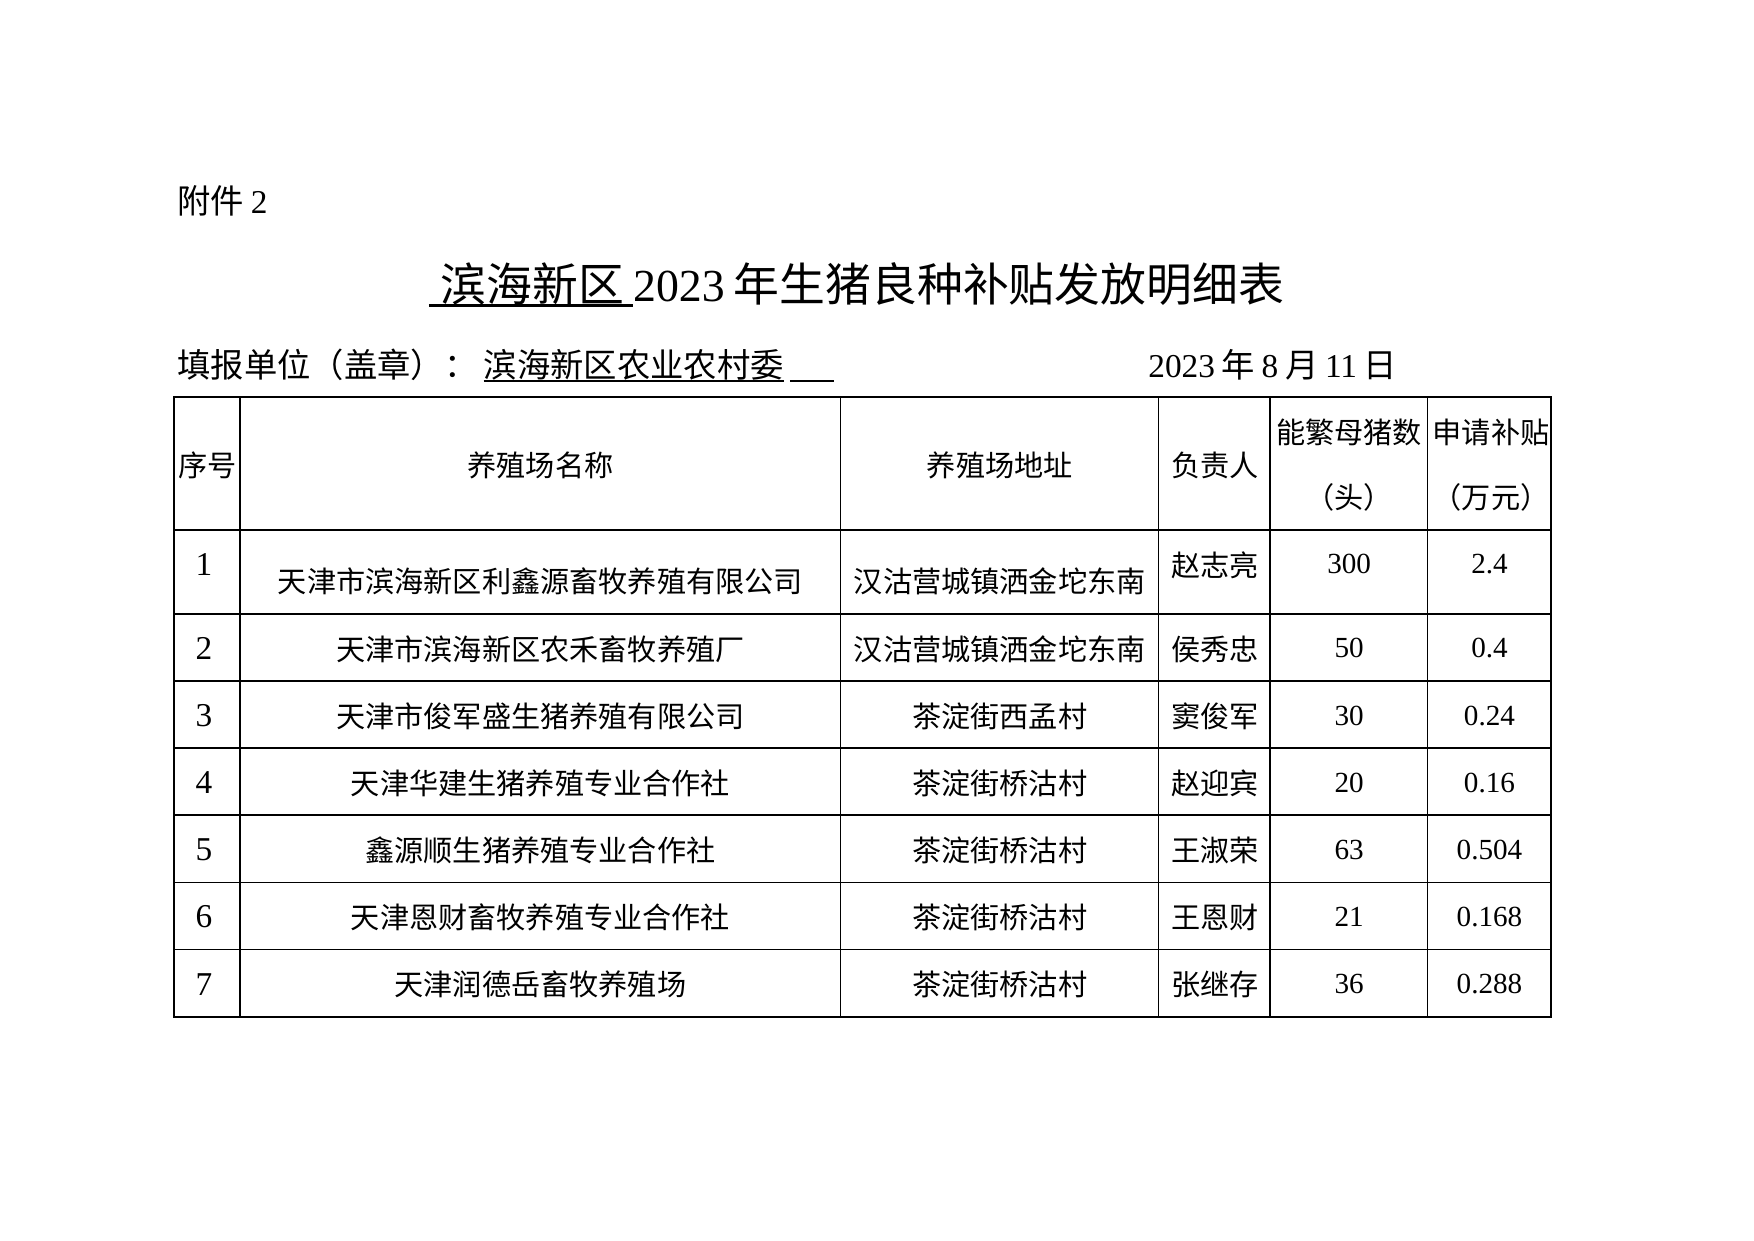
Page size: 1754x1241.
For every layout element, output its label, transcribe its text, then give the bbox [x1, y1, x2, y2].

text 附件2 [177, 167, 1535, 232]
table_cell 王淑荣 [1159, 816, 1269, 882]
table_cell 0.4 [1428, 615, 1550, 680]
table_cell 20 [1271, 749, 1427, 814]
table_cell 张继存 [1159, 950, 1269, 1016]
table_cell 0.16 [1428, 749, 1550, 814]
table_cell 赵迎宾 [1159, 749, 1269, 814]
table_cell 21 [1271, 883, 1427, 949]
table_cell 茶淀街桥沽村 [841, 950, 1158, 1016]
table_cell 汉沽营城镇洒金坨东南 [841, 615, 1158, 680]
table_cell 茶淀街桥沽村 [841, 883, 1158, 949]
table_cell 天津恩财畜牧养殖专业合作社 [241, 883, 840, 949]
table_cell 茶淀街桥沽村 [841, 816, 1158, 882]
table_cell 0.288 [1428, 950, 1550, 1016]
table_cell 2.4 [1428, 531, 1550, 613]
table_cell 63 [1271, 816, 1427, 882]
table_cell 30 [1271, 682, 1427, 747]
table_cell 0.168 [1428, 883, 1550, 949]
table_cell 天津润德岳畜牧养殖场 [241, 950, 840, 1016]
table_cell 王恩财 [1159, 883, 1269, 949]
table_cell 0.504 [1428, 816, 1550, 882]
table_cell 5 [175, 816, 239, 882]
table_cell 天津市俊军盛生猪养殖有限公司 [241, 682, 840, 747]
table_header 负责人 [1159, 398, 1269, 529]
table_cell 6 [175, 883, 239, 949]
table_header 能繁母猪数 （头） [1271, 398, 1427, 529]
table_cell 茶淀街桥沽村 [841, 749, 1158, 814]
table_header 序号 [175, 398, 239, 529]
table_header 申请补贴 （万元） [1428, 398, 1550, 529]
table_cell 2 [175, 615, 239, 680]
table_cell 天津华建生猪养殖专业合作社 [241, 749, 840, 814]
table_cell 7 [175, 950, 239, 1016]
table_cell 侯秀忠 [1159, 615, 1269, 680]
table_cell 天津市滨海新区利鑫源畜牧养殖有限公司 [241, 531, 840, 613]
table_cell 50 [1271, 615, 1427, 680]
table_cell 赵志亮 [1159, 531, 1269, 613]
table_header 养殖场名称 [241, 398, 840, 529]
table_cell 4 [175, 749, 239, 814]
text 滨海新区2023年生猪良种补贴发放明细表 [177, 232, 1535, 331]
table_cell 茶淀街西孟村 [841, 682, 1158, 747]
table_header 养殖场地址 [841, 398, 1158, 529]
table_cell 36 [1271, 950, 1427, 1016]
table_cell 3 [175, 682, 239, 747]
table_cell 天津市滨海新区农禾畜牧养殖厂 [241, 615, 840, 680]
table_cell 300 [1271, 531, 1427, 613]
table_cell 鑫源顺生猪养殖专业合作社 [241, 816, 840, 882]
table_cell 汉沽营城镇洒金坨东南 [841, 531, 1158, 613]
table_cell 0.24 [1428, 682, 1550, 747]
table_cell 窦俊军 [1159, 682, 1269, 747]
text 填报单位（盖章）： 滨海新区农业农村委 2023年8月11日 [177, 331, 1535, 396]
table_cell 1 [175, 531, 239, 613]
